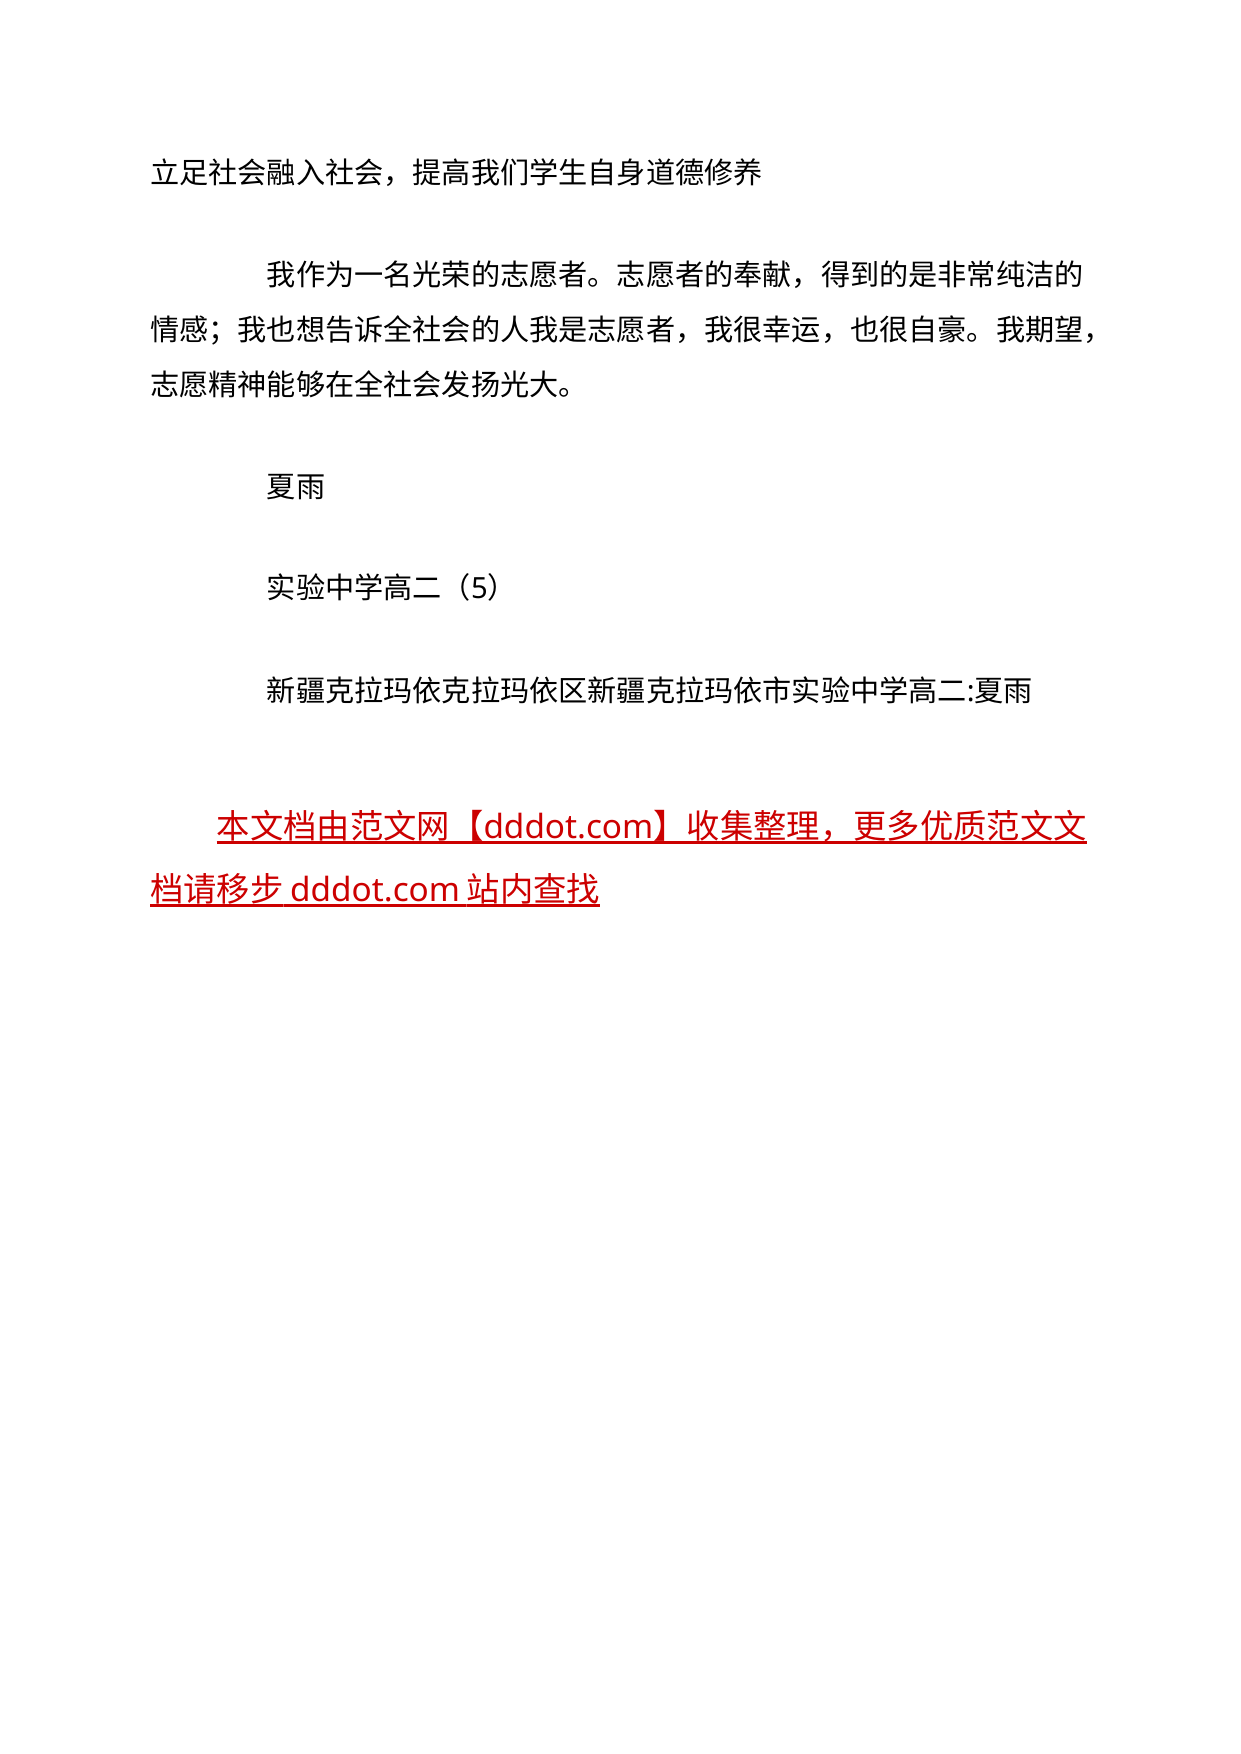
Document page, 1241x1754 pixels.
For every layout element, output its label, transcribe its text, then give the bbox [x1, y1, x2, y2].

text 新疆克拉玛依克拉玛依区新疆克拉玛依市实验中学高二:夏雨 [150, 667, 1090, 709]
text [150, 150, 1090, 192]
text 实验中学高二（5） [150, 565, 1090, 607]
text 本文档由范文网【dddot.com】收集整理，更多优质范文文档请移步dddot.com站内查找 [150, 800, 1090, 912]
text 夏雨 [150, 463, 1090, 506]
text 我作为一名光荣的志愿者。志愿者的奉献，得到的是非常纯洁的情感；我也想告诉全社会的人我是志愿者，我很幸运，也很自豪。我期望，志愿精神能够在全社会发扬光大。 [150, 252, 1090, 404]
